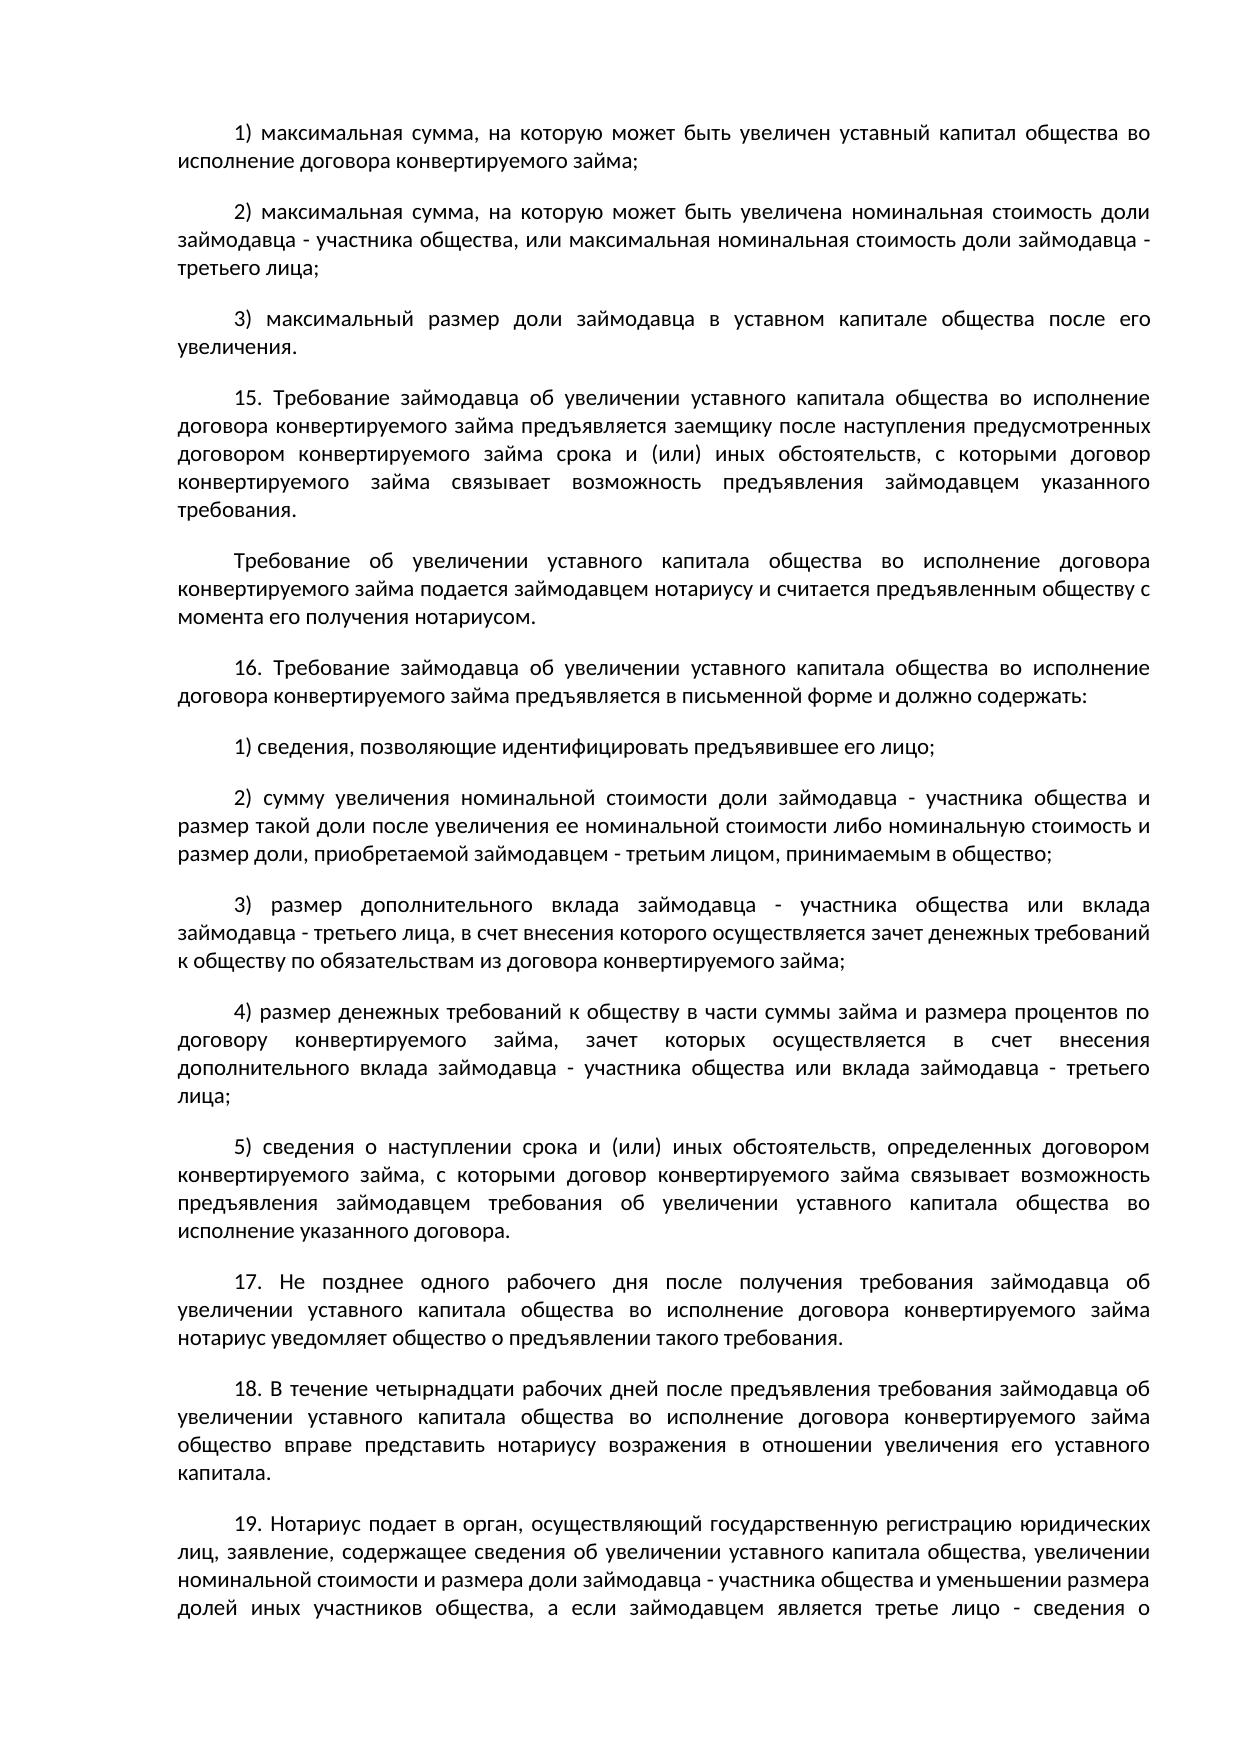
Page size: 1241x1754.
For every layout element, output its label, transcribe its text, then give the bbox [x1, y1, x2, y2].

text 16. Требование займодавца об увеличении уставного капитала общества во исполнение договора конвертируемого займа предъявляется в письменной форме и должно содержать: [177, 653, 1152, 709]
text 1) максимальная сумма, на которую может быть увеличен уставный капитал общества во исполнение договора конвертируемого займа; [177, 118, 1152, 174]
text 2) максимальная сумма, на которую может быть увеличена номинальная стоимость доли займодавца - участника общества, или максимальная номинальная стоимость доли займодавца - третьего лица; [177, 197, 1152, 281]
text 1) сведения, позволяющие идентифицировать предъявившее его лицо; [177, 732, 1152, 760]
text 4) размер денежных требований к обществу в части суммы займа и размера процентов по договору конвертируемого займа, зачет которых осуществляется в счет внесения дополнительного вклада займодавца - участника общества или вклада займодавца - третьего лица; [177, 997, 1152, 1109]
text 3) максимальный размер доли займодавца в уставном капитале общества после его увеличения. [177, 304, 1152, 360]
text 18. В течение четырнадцати рабочих дней после предъявления требования займодавца об увеличении уставного капитала общества во исполнение договора конвертируемого займа общество вправе представить нотариусу возражения в отношении увеличения его уставного капитала. [177, 1374, 1152, 1486]
text 3) размер дополнительного вклада займодавца - участника общества или вклада займодавца - третьего лица, в счет внесения которого осуществляется зачет денежных требований к обществу по обязательствам из договора конвертируемого займа; [177, 890, 1152, 974]
text 2) сумму увеличения номинальной стоимости доли займодавца - участника общества и размер такой доли после увеличения ее номинальной стоимости либо номинальную стоимость и размер доли, приобретаемой займодавцем - третьим лицом, принимаемым в общество; [177, 783, 1152, 867]
text 5) сведения о наступлении срока и (или) иных обстоятельств, определенных договором конвертируемого займа, с которыми договор конвертируемого займа связывает возможность предъявления займодавцем требования об увеличении уставного капитала общества во исполнение указанного договора. [177, 1132, 1152, 1244]
text Требование об увеличении уставного капитала общества во исполнение договора конвертируемого займа подается займодавцем нотариусу и считается предъявленным обществу с момента его получения нотариусом. [177, 546, 1152, 630]
text 17. Не позднее одного рабочего дня после получения требования займодавца об увеличении уставного капитала общества во исполнение договора конвертируемого займа нотариус уведомляет общество о предъявлении такого требования. [177, 1267, 1152, 1351]
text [177, 1509, 1152, 1621]
text 15. Требование займодавца об увеличении уставного капитала общества во исполнение договора конвертируемого займа предъявляется заемщику после наступления предусмотренных договором конвертируемого займа срока и (или) иных обстоятельств, с которыми договор конвертируемого займа связывает возможность предъявления займодавцем указанного требования. [177, 383, 1152, 523]
